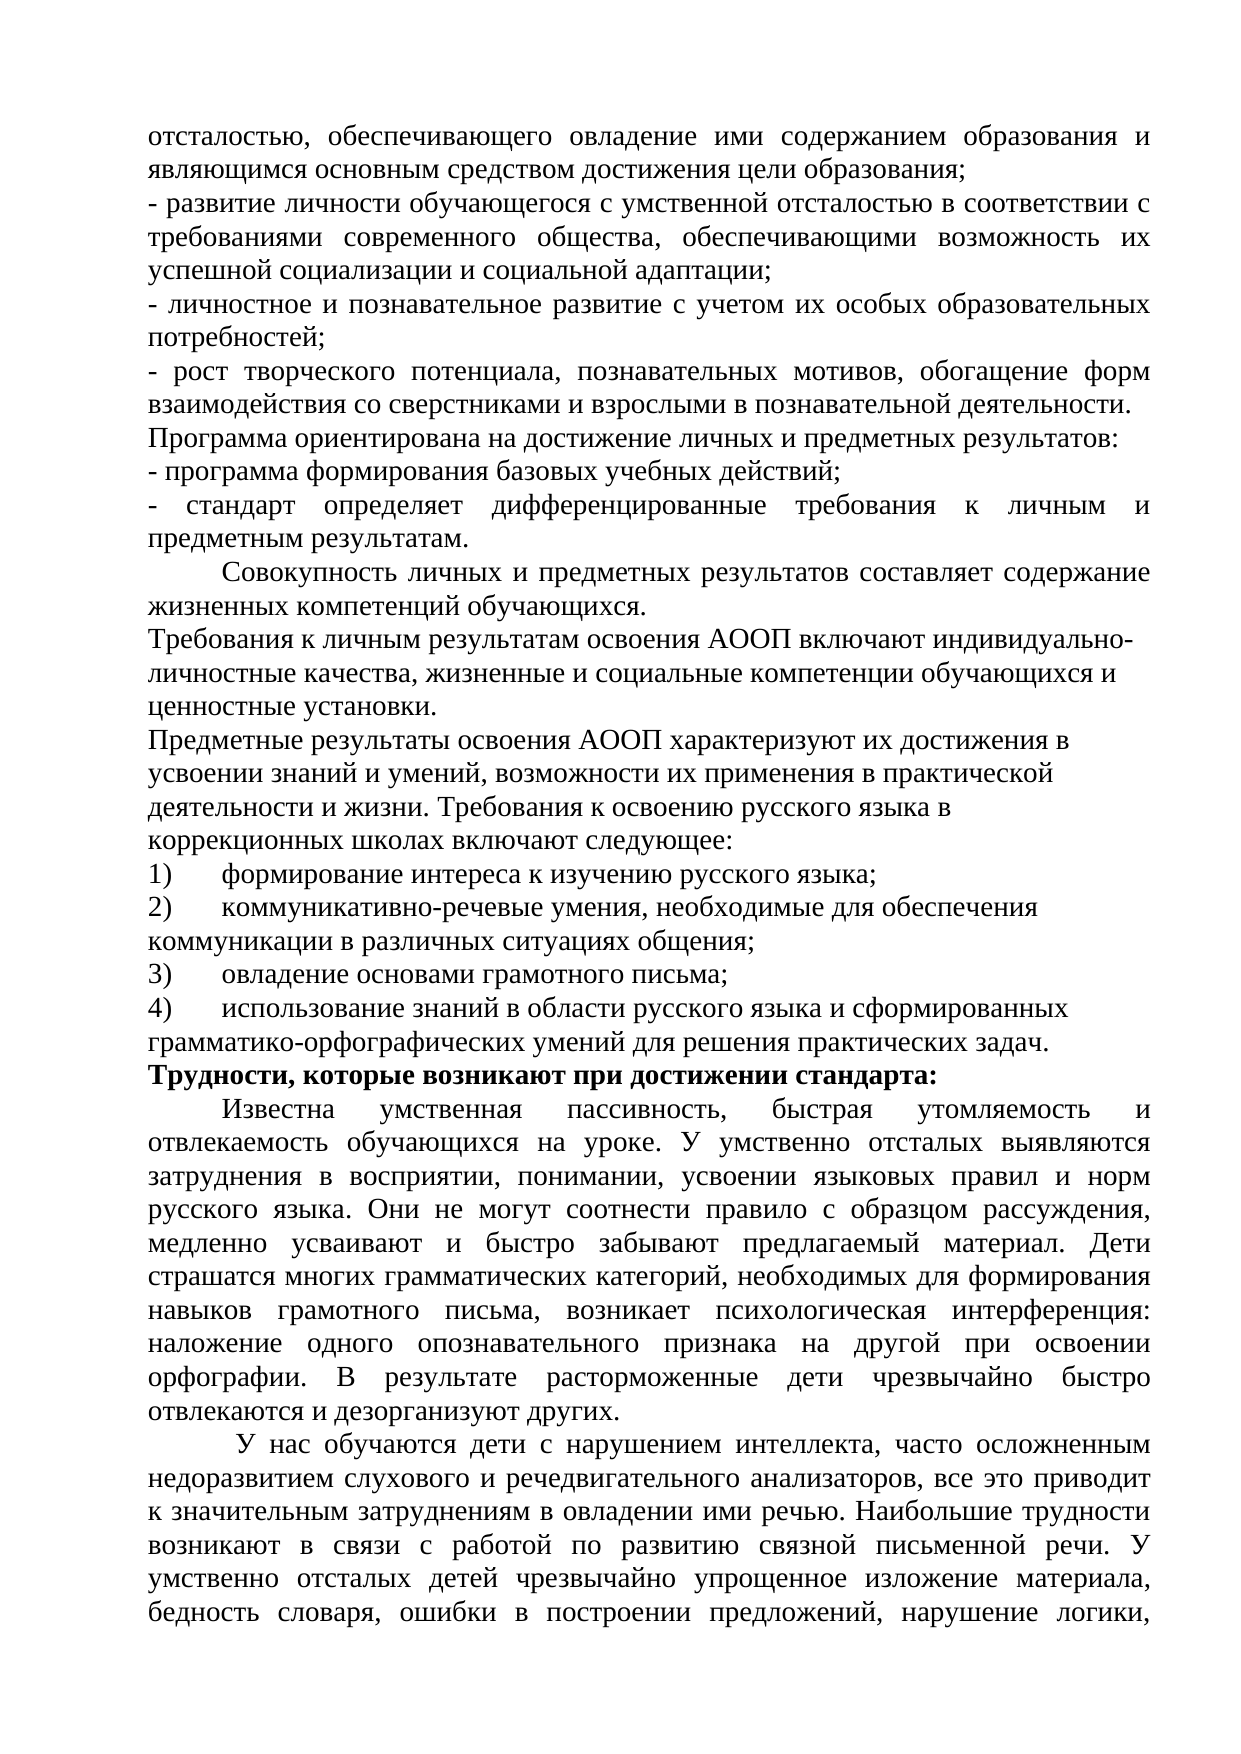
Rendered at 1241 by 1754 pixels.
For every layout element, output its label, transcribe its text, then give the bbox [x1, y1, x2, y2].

list овладение основами грамотного письма; [148, 957, 1152, 990]
list формирование интереса к изучению русского языка; [148, 856, 1152, 889]
text Известна умственная пассивность, быстрая утомляемость и отвлекаемость обучающихся на уроке. У умственно отсталых выявляются затруднения в восприятии, понимании, усвоении языковых правил и норм русского языка. Они не могут соотнести правило с образцом рассуждения, медленно усваивают и быстро забывают предлагаемый материал. Дети страшатся многих грамматических категорий, необходимых для формирования навыков грамотного письма, возникает психологическая интерференция: наложение одного опознавательного признака на другой при освоении орфографии. В результате расторможенные дети чрезвычайно быстро отвлекаются и дезорганизуют других. [148, 1091, 1152, 1426]
text Программа ориентирована на достижение личных и предметных результатов: [148, 420, 1152, 453]
text - стандарт определяет дифференцированные требования к личным и предметным результатам. [148, 487, 1152, 554]
list коммуникативно-речевые умения, необходимые для обеспечения коммуникации в различных ситуациях общения; [148, 889, 1152, 957]
text Предметные результаты освоения АООП характеризуют их достижения в усвоении знаний и умений, возможности их применения в практической деятельности и жизни. Требования к освоению русского языка в коррекционных школах включают следующее: [148, 722, 1152, 856]
text Трудности, которые возникают при достижении стандарта: [148, 1057, 1152, 1091]
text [148, 118, 1152, 185]
text - программа формирования базовых учебных действий; [148, 453, 1152, 487]
text - развитие личности обучающегося с умственной отсталостью в соответствии с требованиями современного общества, обеспечивающими возможность их успешной социализации и социальной адаптации; [148, 185, 1152, 286]
text Совокупность личных и предметных результатов составляет содержание жизненных компетенций обучающихся. [148, 554, 1152, 621]
text Требования к личным результатам освоения АООП включают индивидуально-личностные качества, жизненные и социальные компетенции обучающихся и ценностные установки. [148, 621, 1152, 722]
text - рост творческого потенциала, познавательных мотивов, обогащение форм взаимодействия со сверстниками и взрослыми в познавательной деятельности. [148, 353, 1152, 420]
list использование знаний в области русского языка и сформированных грамматико-орфографических умений для решения практических задач. [148, 990, 1152, 1057]
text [148, 1426, 1152, 1627]
text - личностное и познавательное развитие с учетом их особых образовательных потребностей; [148, 286, 1152, 353]
